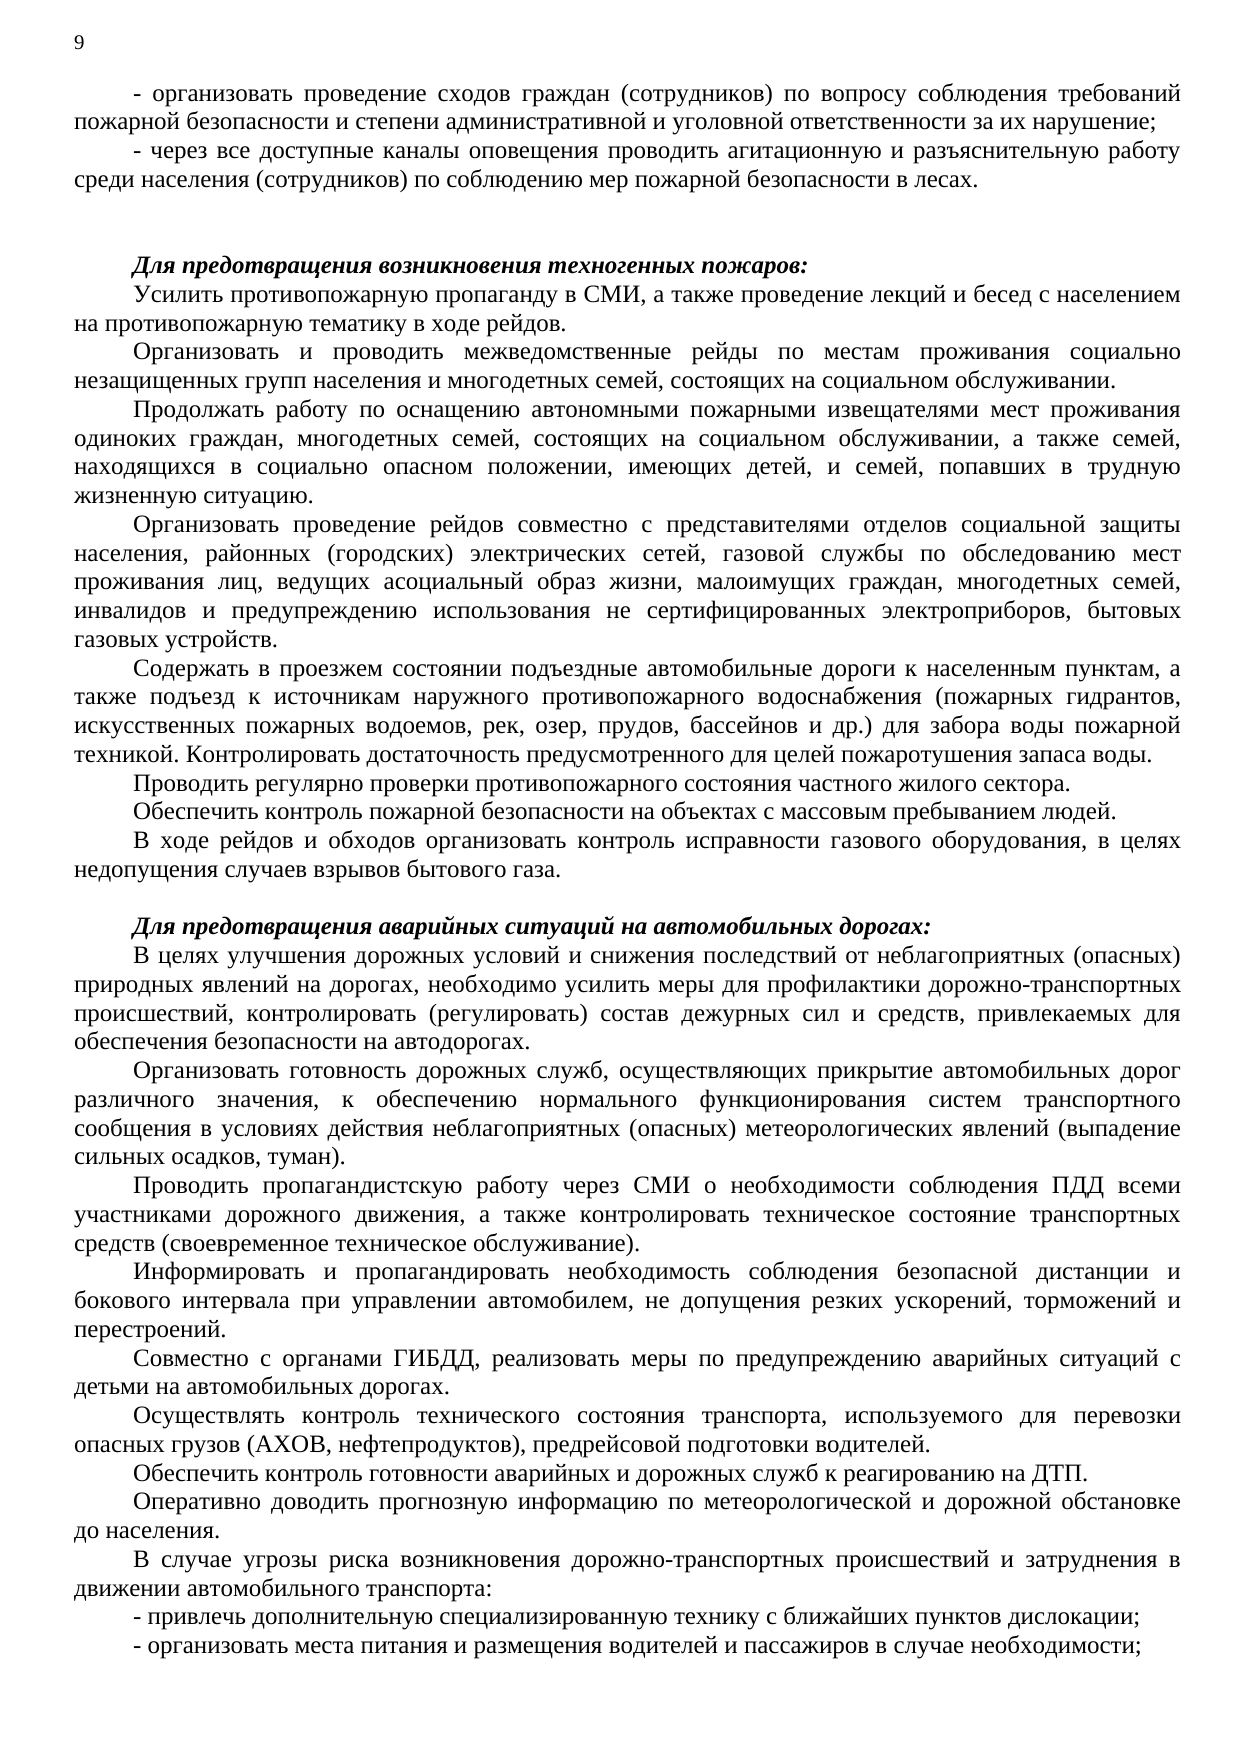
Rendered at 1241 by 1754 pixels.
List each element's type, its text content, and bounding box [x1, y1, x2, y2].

text Обеспечить контроль пожарной безопасности на объектах с массовым пребыванием людей. [74, 796, 1182, 825]
text Для предотвращения аварийных ситуаций на автомобильных дорогах: [74, 911, 1182, 940]
text В случае угрозы риска возникновения дорожно-транспортных происшествий и затруднения в движении автомобильного транспорта: [74, 1544, 1182, 1601]
text Организовать проведение рейдов совместно с представителями отделов социальной защиты населения, районных (городских) электрических сетей, газовой службы по обследованию мест проживания лиц, ведущих асоциальный образ жизни, малоимущих граждан, многодетных семей, инвалидов и предупреждению использования не сертифицированных электроприборов, бытовых газовых устройств. [74, 509, 1182, 653]
text Организовать и проводить межведомственные рейды по местам проживания социально незащищенных групп населения и многодетных семей, состоящих на социальном обслуживании. [74, 336, 1182, 394]
text Для предотвращения возникновения техногенных пожаров: [74, 250, 1182, 279]
text - через все доступные каналы оповещения проводить агитационную и разъяснительную работу среди населения (сотрудников) по соблюдению мер пожарной безопасности в лесах. [74, 135, 1182, 193]
text Проводить регулярно проверки противопожарного состояния частного жилого сектора. [74, 768, 1182, 796]
text Совместно с органами ГИБДД, реализовать меры по предупреждению аварийных ситуаций с детьми на автомобильных дорогах. [74, 1343, 1182, 1400]
text Продолжать работу по оснащению автономными пожарными извещателями мест проживания одиноких граждан, многодетных семей, состоящих на социальном обслуживании, а также семей, находящихся в социально опасном положении, имеющих детей, и семей, попавших в трудную жизненную ситуацию. [74, 394, 1182, 509]
text Обеспечить контроль готовности аварийных и дорожных служб к реагированию на ДТП. [74, 1458, 1182, 1486]
text Усилить противопожарную пропаганду в СМИ, а также проведение лекций и бесед с населением на противопожарную тематику в ходе рейдов. [74, 279, 1182, 336]
text В целях улучшения дорожных условий и снижения последствий от неблагоприятных (опасных) природных явлений на дорогах, необходимо усилить меры для профилактики дорожно-транспортных происшествий, контролировать (регулировать) состав дежурных сил и средств, привлекаемых для обеспечения безопасности на автодорогах. [74, 940, 1182, 1055]
text - организовать проведение сходов граждан (сотрудников) по вопросу соблюдения требований пожарной безопасности и степени административной и уголовной ответственности за их нарушение; [74, 78, 1182, 135]
text Осуществлять контроль технического состояния транспорта, используемого для перевозки опасных грузов (АХОВ, нефтепродуктов), предрейсовой подготовки водителей. [74, 1400, 1182, 1458]
text Организовать готовность дорожных служб, осуществляющих прикрытие автомобильных дорог различного значения, к обеспечению нормального функционирования систем транспортного сообщения в условиях действия неблагоприятных (опасных) метеорологических явлений (выпадение сильных осадков, туман). [74, 1055, 1182, 1170]
text Проводить пропагандистскую работу через СМИ о необходимости соблюдения ПДД всеми участниками дорожного движения, а также контролировать техническое состояние транспортных средств (своевременное техническое обслуживание). [74, 1170, 1182, 1256]
text - привлечь дополнительную специализированную технику с ближайших пунктов дислокации; [74, 1601, 1182, 1630]
text Содержать в проезжем состоянии подъездные автомобильные дороги к населенным пунктам, а также подъезд к источникам наружного противопожарного водоснабжения (пожарных гидрантов, искусственных пожарных водоемов, рек, озер, прудов, бассейнов и др.) для забора воды пожарной техникой. Контролировать достаточность предусмотренного для целей пожаротушения запаса воды. [74, 653, 1182, 768]
text Оперативно доводить прогнозную информацию по метеорологической и дорожной обстановке до населения. [74, 1486, 1182, 1544]
text Информировать и пропагандировать необходимость соблюдения безопасной дистанции и бокового интервала при управлении автомобилем, не допущения резких ускорений, торможений и перестроений. [74, 1256, 1182, 1343]
text В ходе рейдов и обходов организовать контроль исправности газового оборудования, в целях недопущения случаев взрывов бытового газа. [74, 825, 1182, 883]
text - организовать места питания и размещения водителей и пассажиров в случае необходимости; [74, 1630, 1182, 1659]
